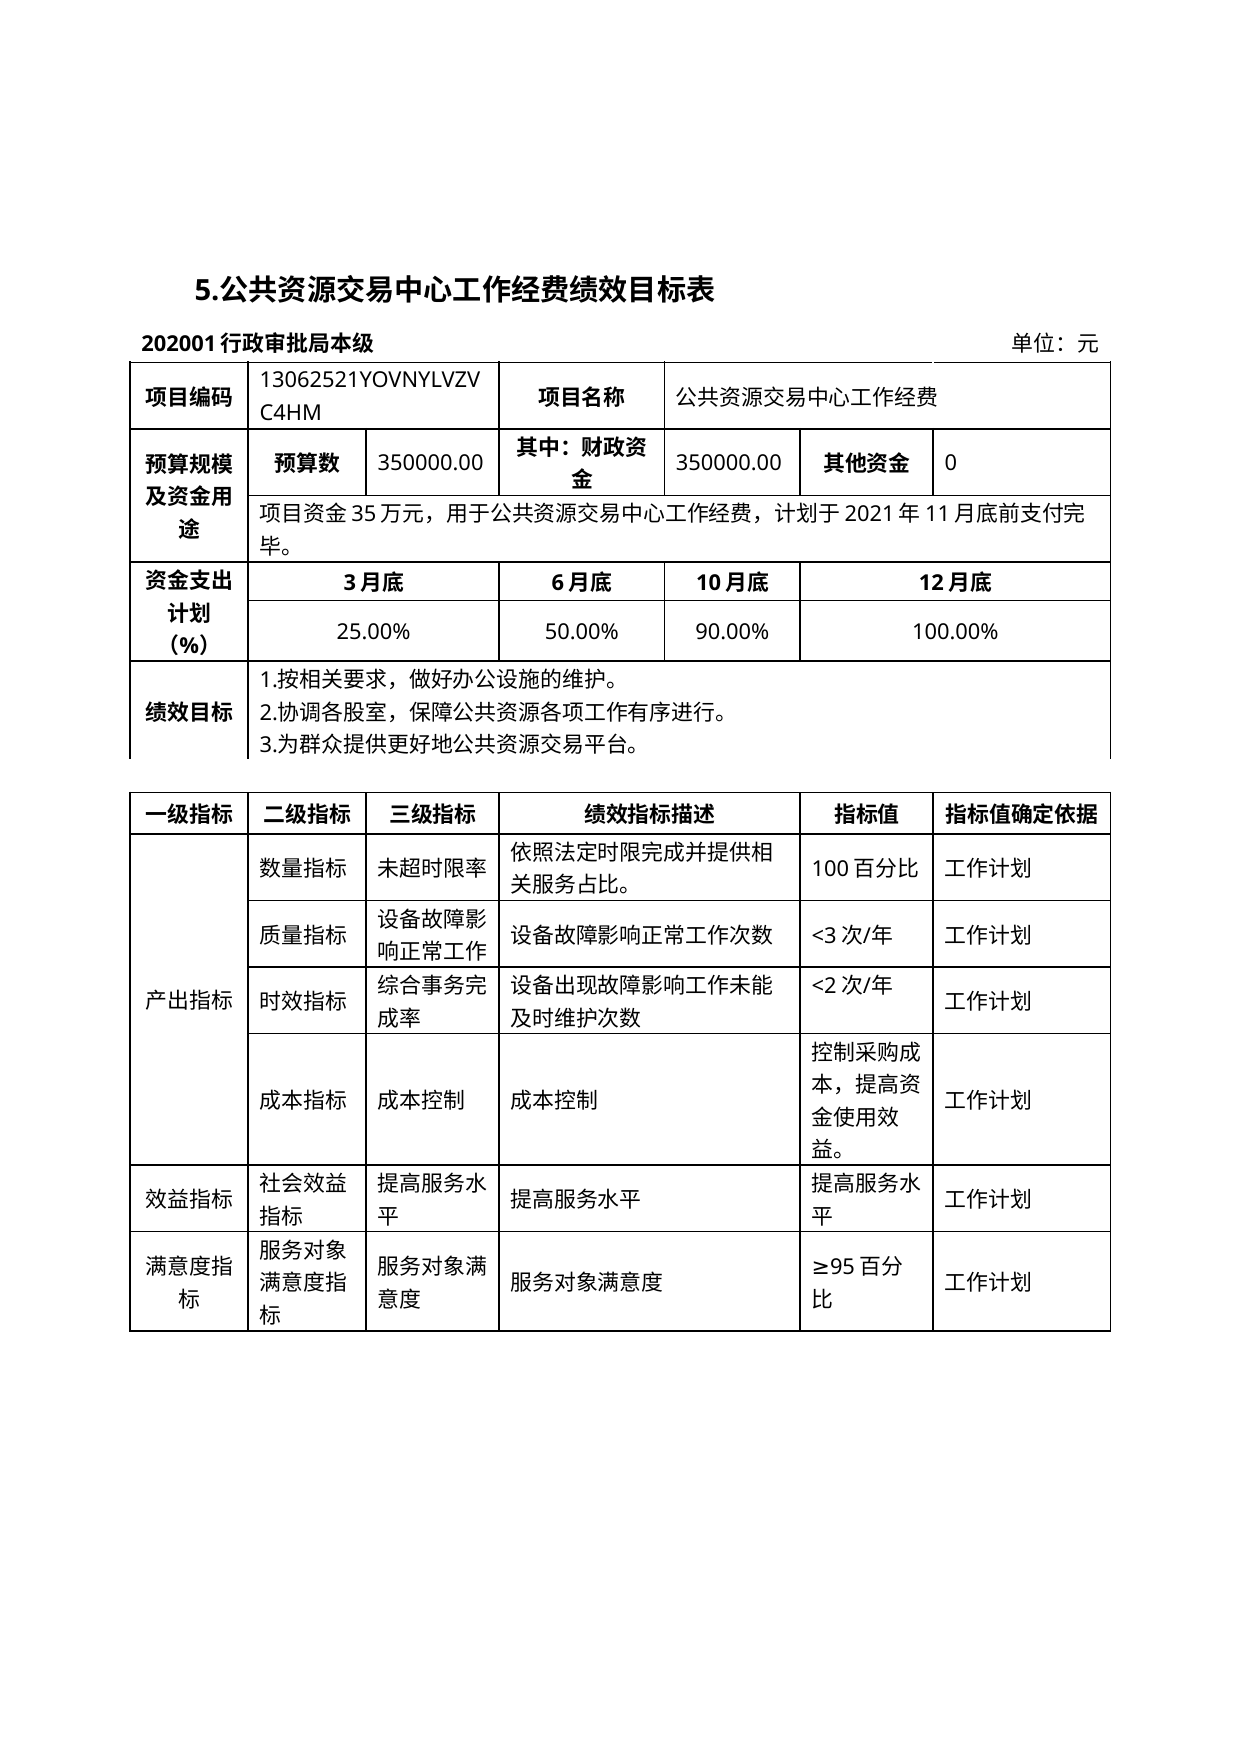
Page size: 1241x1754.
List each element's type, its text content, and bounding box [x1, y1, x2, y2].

table_cell 质量指标 [249, 901, 365, 966]
table_cell 设备故障影响正常工作 [367, 901, 498, 966]
table_cell 时效指标 [249, 968, 365, 1033]
table_cell 预算数 [249, 430, 365, 494]
table_cell 项目名称 [500, 363, 664, 428]
table_cell 公共资源交易中心工作经费 [665, 363, 1110, 428]
table_header 单位：元 [934, 322, 1110, 361]
table_cell 90.00% [665, 601, 799, 660]
table_cell 项目资金35万元，用于公共资源交易中心工作经费，计划于2021年11月底前支付完毕。 [249, 496, 1110, 561]
table_cell 350000.00 [665, 430, 799, 494]
table_cell 设备故障影响正常工作次数 [500, 901, 799, 966]
table_cell 100.00% [801, 601, 1110, 660]
table_cell 效益指标 [131, 1166, 247, 1231]
table_cell 提高服务水平 [367, 1166, 498, 1231]
table_cell 提高服务水平 [500, 1166, 799, 1231]
table_cell <3次/年 [801, 901, 932, 966]
table_header 指标值确定依据 [934, 793, 1110, 833]
table_cell 服务对象满意度 [500, 1232, 799, 1330]
table_cell 工作计划 [934, 901, 1110, 966]
table_cell 社会效益指标 [249, 1166, 365, 1231]
table_cell 0 [934, 430, 1110, 494]
table_cell ≥95百分比 [801, 1232, 932, 1330]
table_cell 满意度指标 [131, 1232, 247, 1330]
table_cell 控制采购成本，提高资金使用效益。 [801, 1034, 932, 1164]
table_cell 其中：财政资金 [500, 430, 664, 494]
table_cell 3月底 [249, 563, 498, 599]
table_cell 项目编码 [131, 363, 247, 428]
table_cell 25.00% [249, 601, 498, 660]
table_cell 50.00% [500, 601, 664, 660]
table_cell 其他资金 [801, 430, 932, 494]
table_cell 100百分比 [801, 835, 932, 899]
table_cell 资金支出计划（%） [131, 563, 247, 660]
table_cell 工作计划 [934, 1034, 1110, 1164]
text 5.公共资源交易中心工作经费绩效目标表 [136, 255, 1104, 320]
table_cell 成本控制 [367, 1034, 498, 1164]
table_cell 工作计划 [934, 968, 1110, 1033]
table_cell 提高服务水平 [801, 1166, 932, 1231]
table_cell <2次/年 [801, 968, 932, 1033]
table_cell 数量指标 [249, 835, 365, 899]
table_cell 1.按相关要求，做好办公设施的维护。 2.协调各股室，保障公共资源各项工作有序进行。 3.为群众提供更好地公共资源交易平台。 [249, 662, 1110, 759]
table_cell 服务对象满意度指标 [249, 1232, 365, 1330]
table_cell 6月底 [500, 563, 664, 599]
table_header 二级指标 [249, 793, 365, 833]
table_cell 未超时限率 [367, 835, 498, 899]
table_header 三级指标 [367, 793, 498, 833]
table_header 指标值 [801, 793, 932, 833]
table_header 202001行政审批局本级 [131, 322, 932, 361]
table_header 一级指标 [131, 793, 247, 833]
table_cell 依照法定时限完成并提供相关服务占比。 [500, 835, 799, 899]
table_cell 12月底 [801, 563, 1110, 599]
table_cell 绩效目标 [131, 662, 247, 759]
table_cell 综合事务完成率 [367, 968, 498, 1033]
table_cell 350000.00 [367, 430, 498, 494]
table_cell 成本指标 [249, 1034, 365, 1164]
table_cell 工作计划 [934, 1166, 1110, 1231]
table_cell 产出指标 [131, 835, 247, 1164]
table_cell 预算规模及资金用途 [131, 430, 247, 561]
table_cell 13062521YOVNYLVZVC4HM [249, 363, 498, 428]
table_header 绩效指标描述 [500, 793, 799, 833]
table_cell 服务对象满意度 [367, 1232, 498, 1330]
table_cell 10月底 [665, 563, 799, 599]
table_cell 成本控制 [500, 1034, 799, 1164]
table_cell 设备出现故障影响工作未能及时维护次数 [500, 968, 799, 1033]
table_cell 工作计划 [934, 1232, 1110, 1330]
table_cell 工作计划 [934, 835, 1110, 899]
